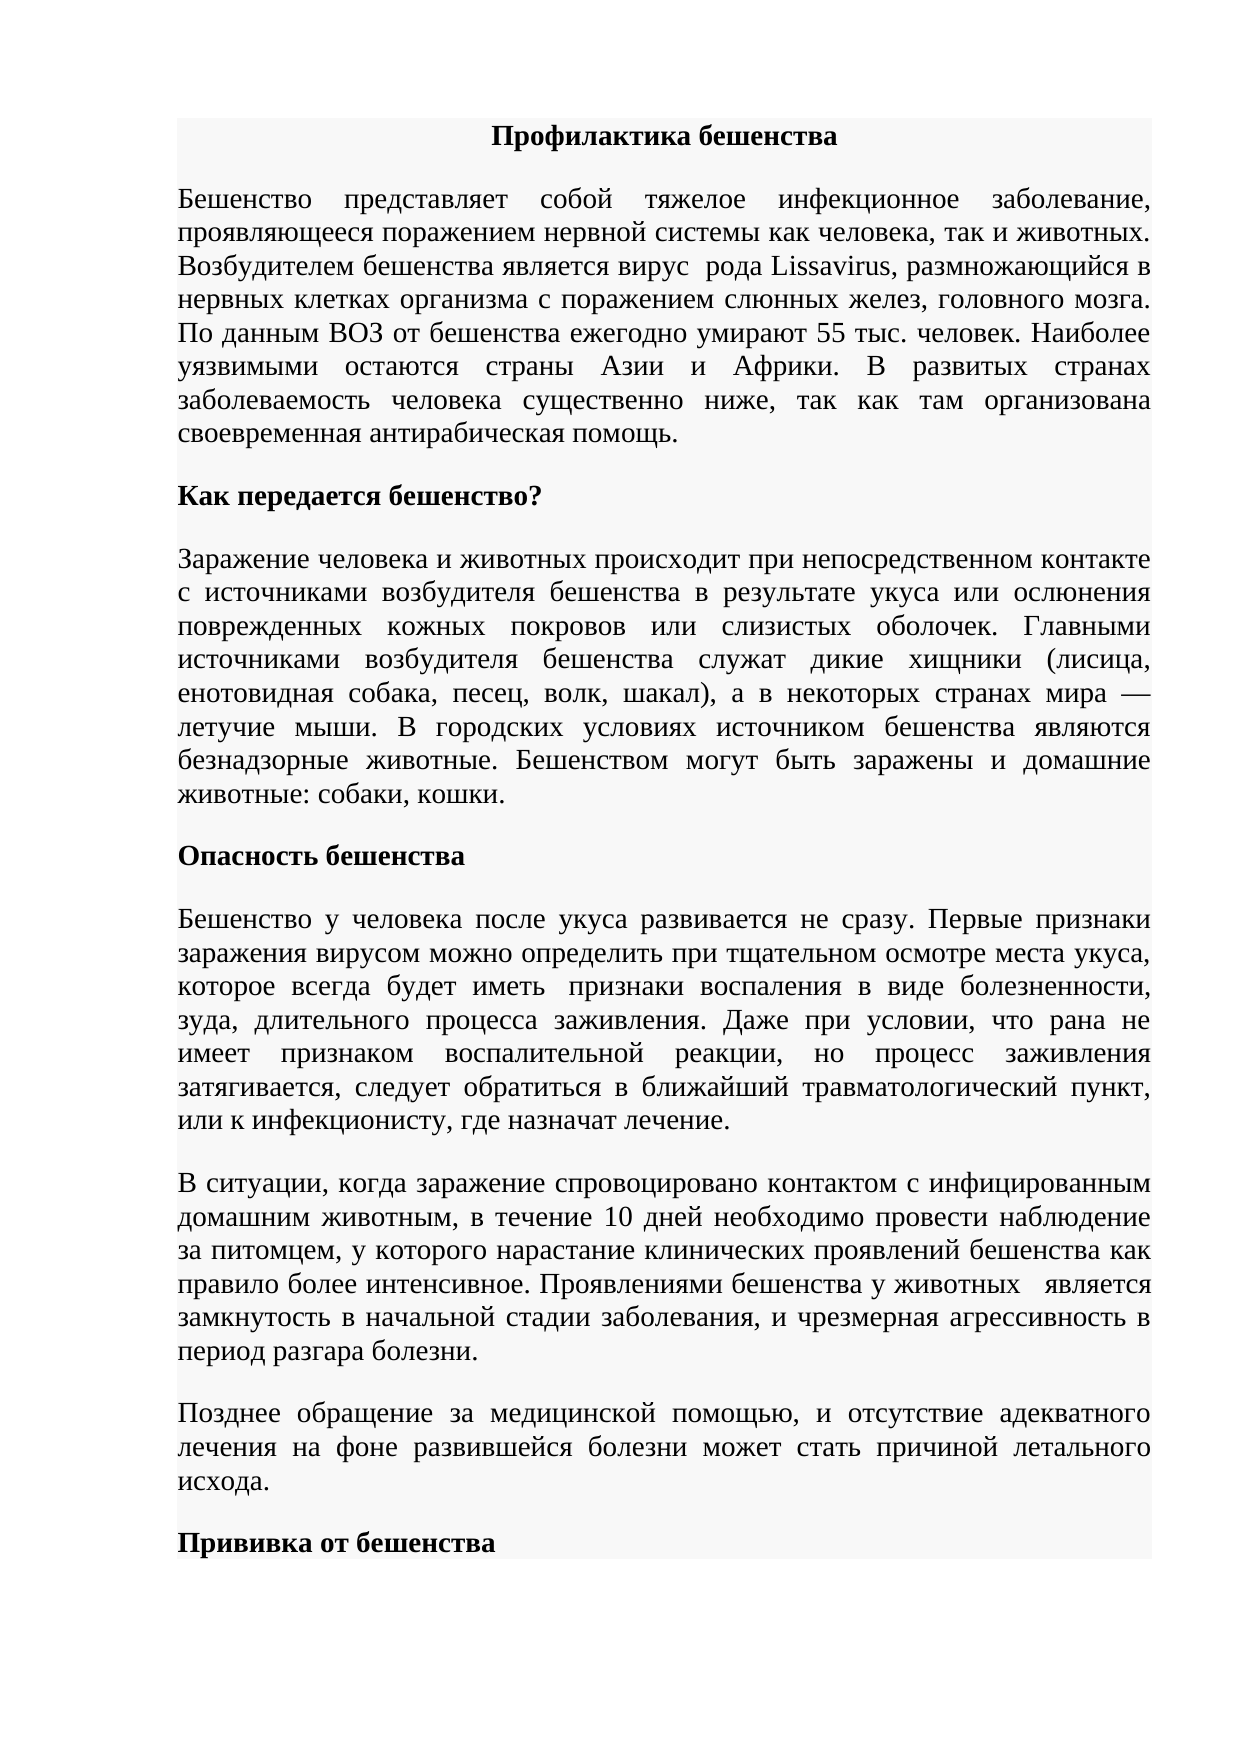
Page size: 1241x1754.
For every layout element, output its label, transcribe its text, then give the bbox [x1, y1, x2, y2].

text Как передается бешенство? [177, 478, 1152, 512]
text Профилактика бешенства [177, 118, 1152, 152]
text Позднее обращение за медицинской помощью, и отсутствие адекватного лечения на фоне развившейся болезни может стать причиной летального исхода. [177, 1396, 1152, 1496]
text Прививка от бешенства [177, 1525, 1152, 1559]
text Бешенство представляет собой тяжелое инфекционное заболевание, проявляющееся поражением нервной системы как человека, так и животных. Возбудителем бешенства является вирус рода Lissavirus, размножающийся в нервных клетках организма с поражением слюнных желез, головного мозга. По данным ВОЗ от бешенства ежегодно умирают 55 тыс. человек. Наиболее уязвимыми остаются страны Азии и Африки. В развитых странах заболеваемость человека существенно ниже, так как там организована своевременная антирабическая помощь. [177, 181, 1152, 449]
text Опасность бешенства [177, 838, 1152, 872]
text В ситуации, когда заражение спровоцировано контактом с инфицированным домашним животным, в течение 10 дней необходимо провести наблюдение за питомцем, у которого нарастание клинических проявлений бешенства как правило более интенсивное. Проявлениями бешенства у животных является замкнутость в начальной стадии заболевания, и чрезмерная агрессивность в период разгара болезни. [177, 1165, 1152, 1366]
text Заражение человека и животных происходит при непосредственном контакте с источниками возбудителя бешенства в результате укуса или ослюнения поврежденных кожных покровов или слизистых оболочек. Главными источниками возбудителя бешенства служат дикие хищники (лисица, енотовидная собака, песец, волк, шакал), а в некоторых странах мира — летучие мыши. В городских условиях источником бешенства являются безнадзорные животные. Бешенством могут быть заражены и домашние животные: собаки, кошки. [177, 541, 1152, 809]
text Бешенство у человека после укуса развивается не сразу. Первые признаки заражения вирусом можно определить при тщательном осмотре места укуса, которое всегда будет иметь признаки воспаления в виде болезненности, зуда, длительного процесса заживления. Даже при условии, что рана не имеет признаком воспалительной реакции, но процесс заживления затягивается, следует обратиться в ближайший травматологический пункт, или к инфекционисту, где назначат лечение. [177, 901, 1152, 1136]
